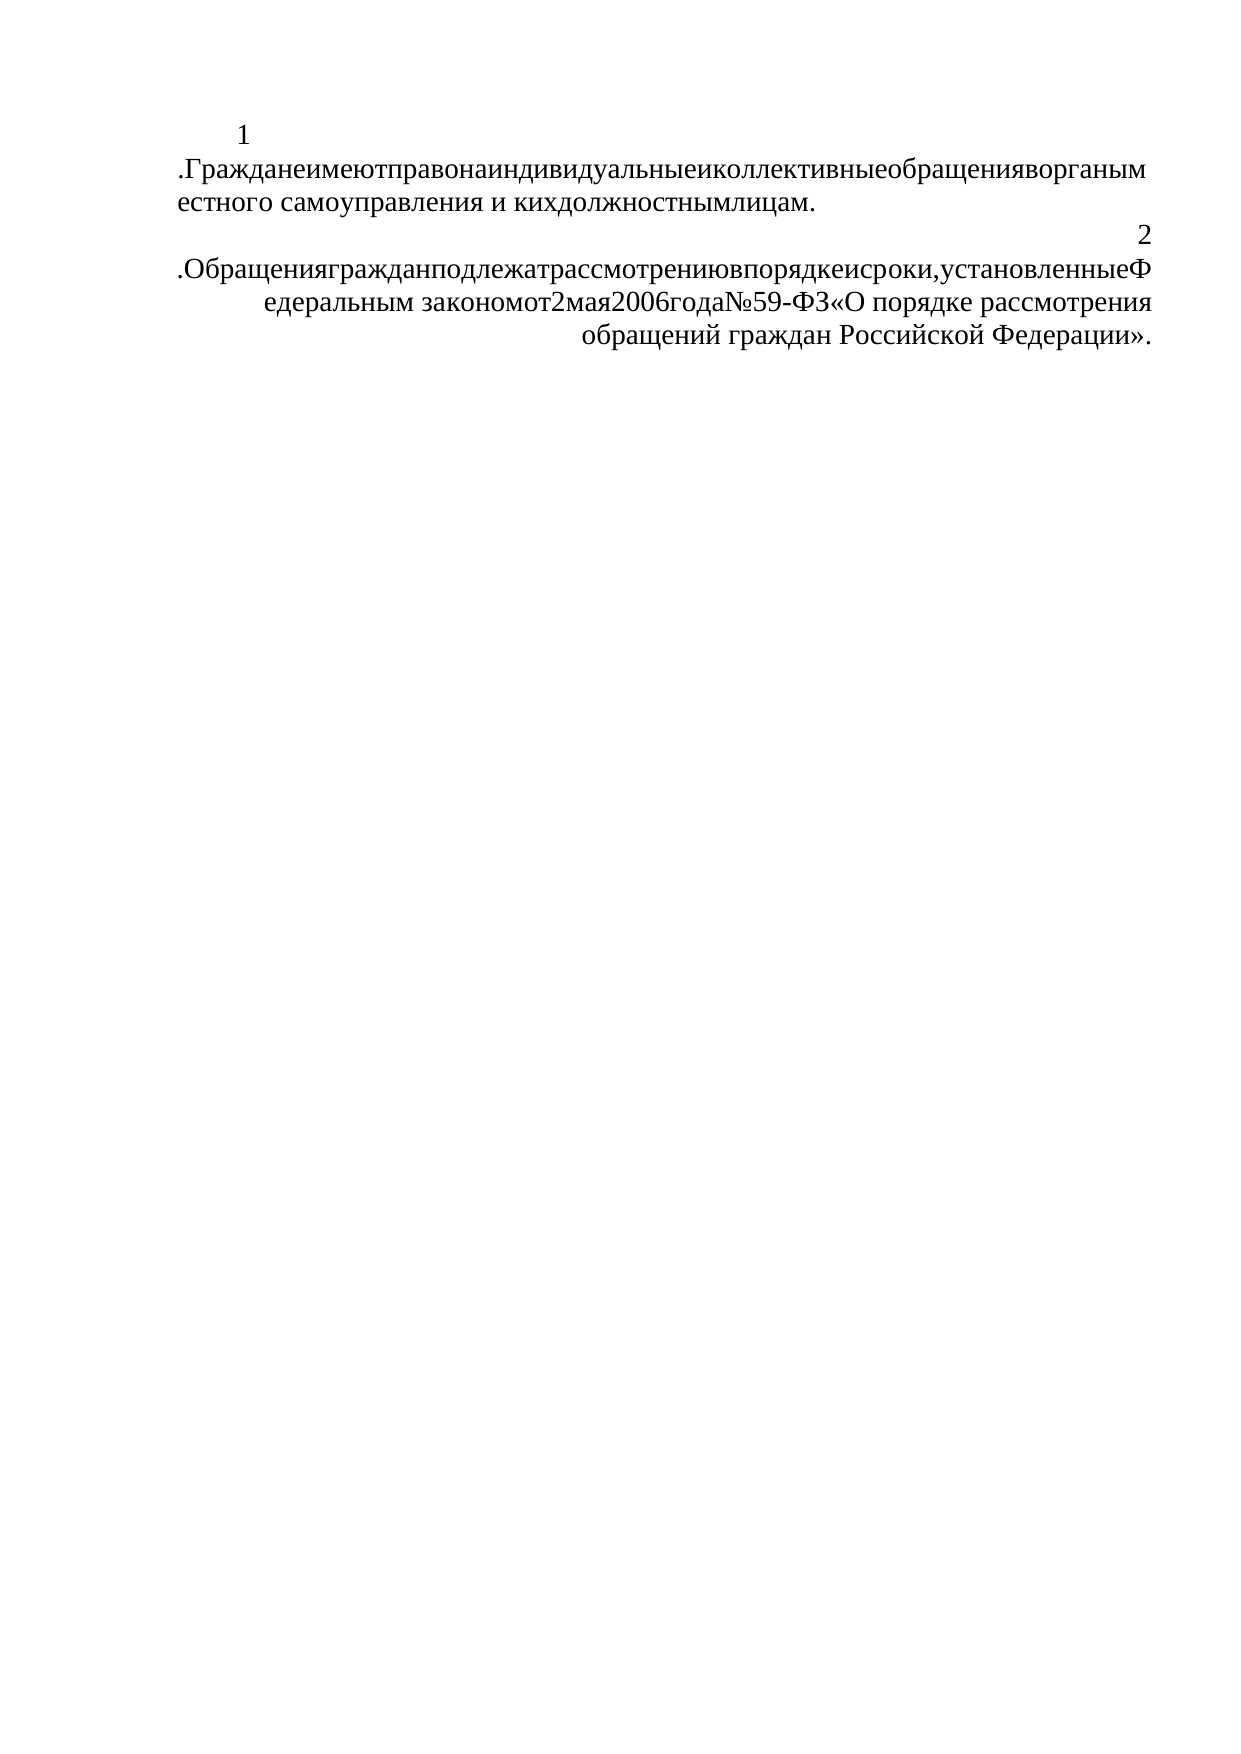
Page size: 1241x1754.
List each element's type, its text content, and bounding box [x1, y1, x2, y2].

text 2.Обращениягражданподлежатрассмотрениювпорядкеисроки,установленныеФедеральным закономот2мая2006года№59-ФЗ«О порядке рассмотрения обращений граждан Российской Федерации». [174, 218, 1152, 351]
text 1.Гражданеимеютправонаиндивидуальныеиколлективныеобращенияворганыместного самоуправления и кихдолжностнымлицам. [177, 117, 1157, 218]
